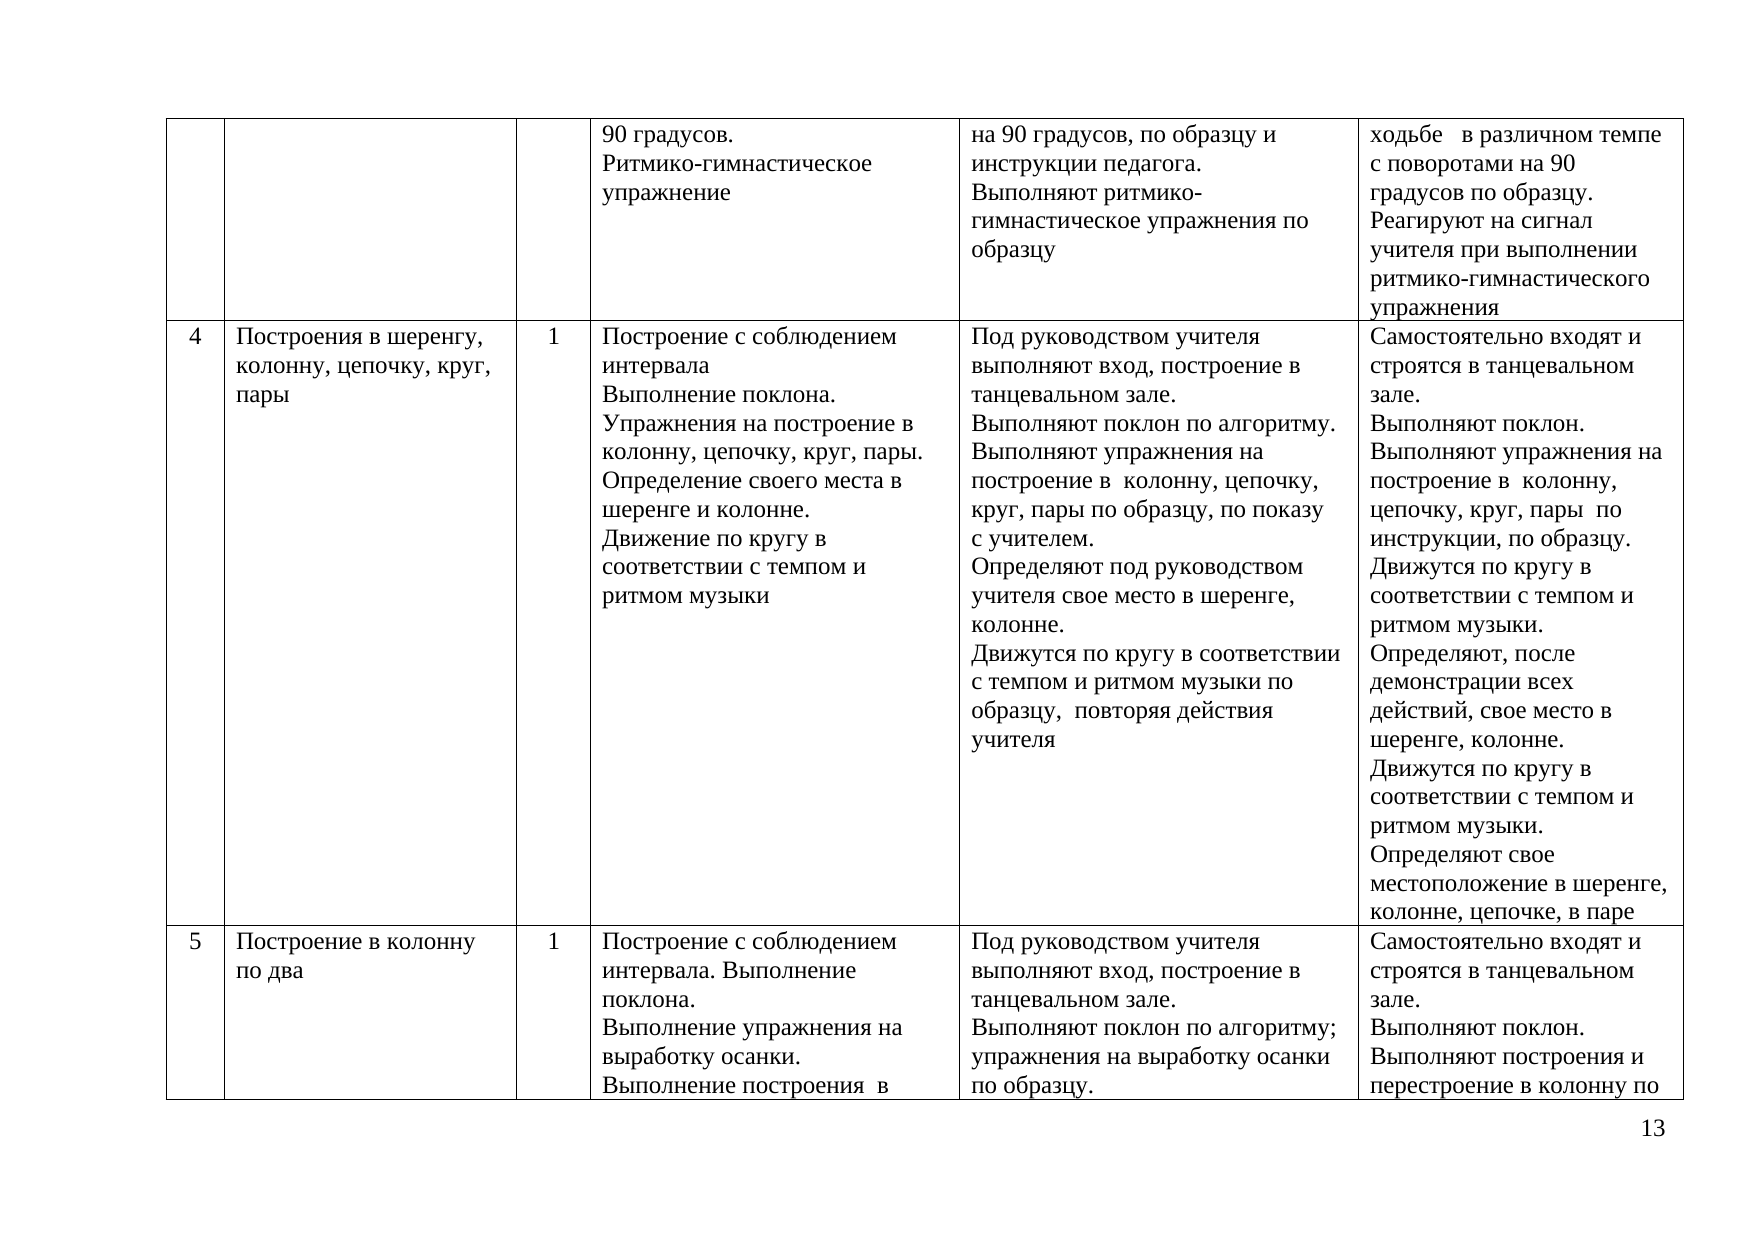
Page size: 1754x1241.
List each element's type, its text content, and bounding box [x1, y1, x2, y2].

table_cell Построения в шеренгу, колонну, цепочку, круг, пары [225, 321, 516, 925]
table_cell 1 [517, 119, 590, 320]
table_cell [225, 119, 516, 320]
table_cell Под руководством учителя выполняют вход, построение в танцевальном зале. Выполняют поклон по алгоритму. Выполняют упражнения на построение в колонну, цепочку, круг, пары по образцу, по показу с учителем. Определяют под руководством учителя свое место в шеренге, колонне. Движутся по кругу в соответствии с темпом и ритмом музыки по образцу, повторяя действия учителя [960, 321, 1358, 925]
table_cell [591, 926, 959, 1099]
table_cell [1359, 926, 1683, 1099]
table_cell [960, 119, 1358, 320]
table_cell 3 [167, 119, 224, 320]
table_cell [591, 119, 959, 320]
table_cell Построение с соблюдением интервала Выполнение поклона. Упражнения на построение в колонну, цепочку, круг, пары. Определение своего места в шеренге и колонне. Движение по кругу в соответствии с темпом и ритмом музыки [591, 321, 959, 925]
table_cell 1 [517, 926, 590, 1099]
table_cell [225, 926, 516, 1099]
table_cell 1 [517, 321, 590, 925]
table_cell 4 [167, 321, 224, 925]
table_cell Самостоятельно входят и строятся в танцевальном зале. Выполняют поклон. Выполняют упражнения на построение в колонну, цепочку, круг, пары по инструкции, по образцу. Движутся по кругу в соответствии с темпом и ритмом музыки. Определяют, после демонстрации всех действий, свое место в шеренге, колонне. Движутся по кругу в соответствии с темпом и ритмом музыки. Определяют свое местоположение в шеренге, колонне, цепочке, в паре [1359, 321, 1683, 925]
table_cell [1359, 119, 1683, 320]
table_cell 5 [167, 926, 224, 1099]
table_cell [960, 926, 1358, 1099]
